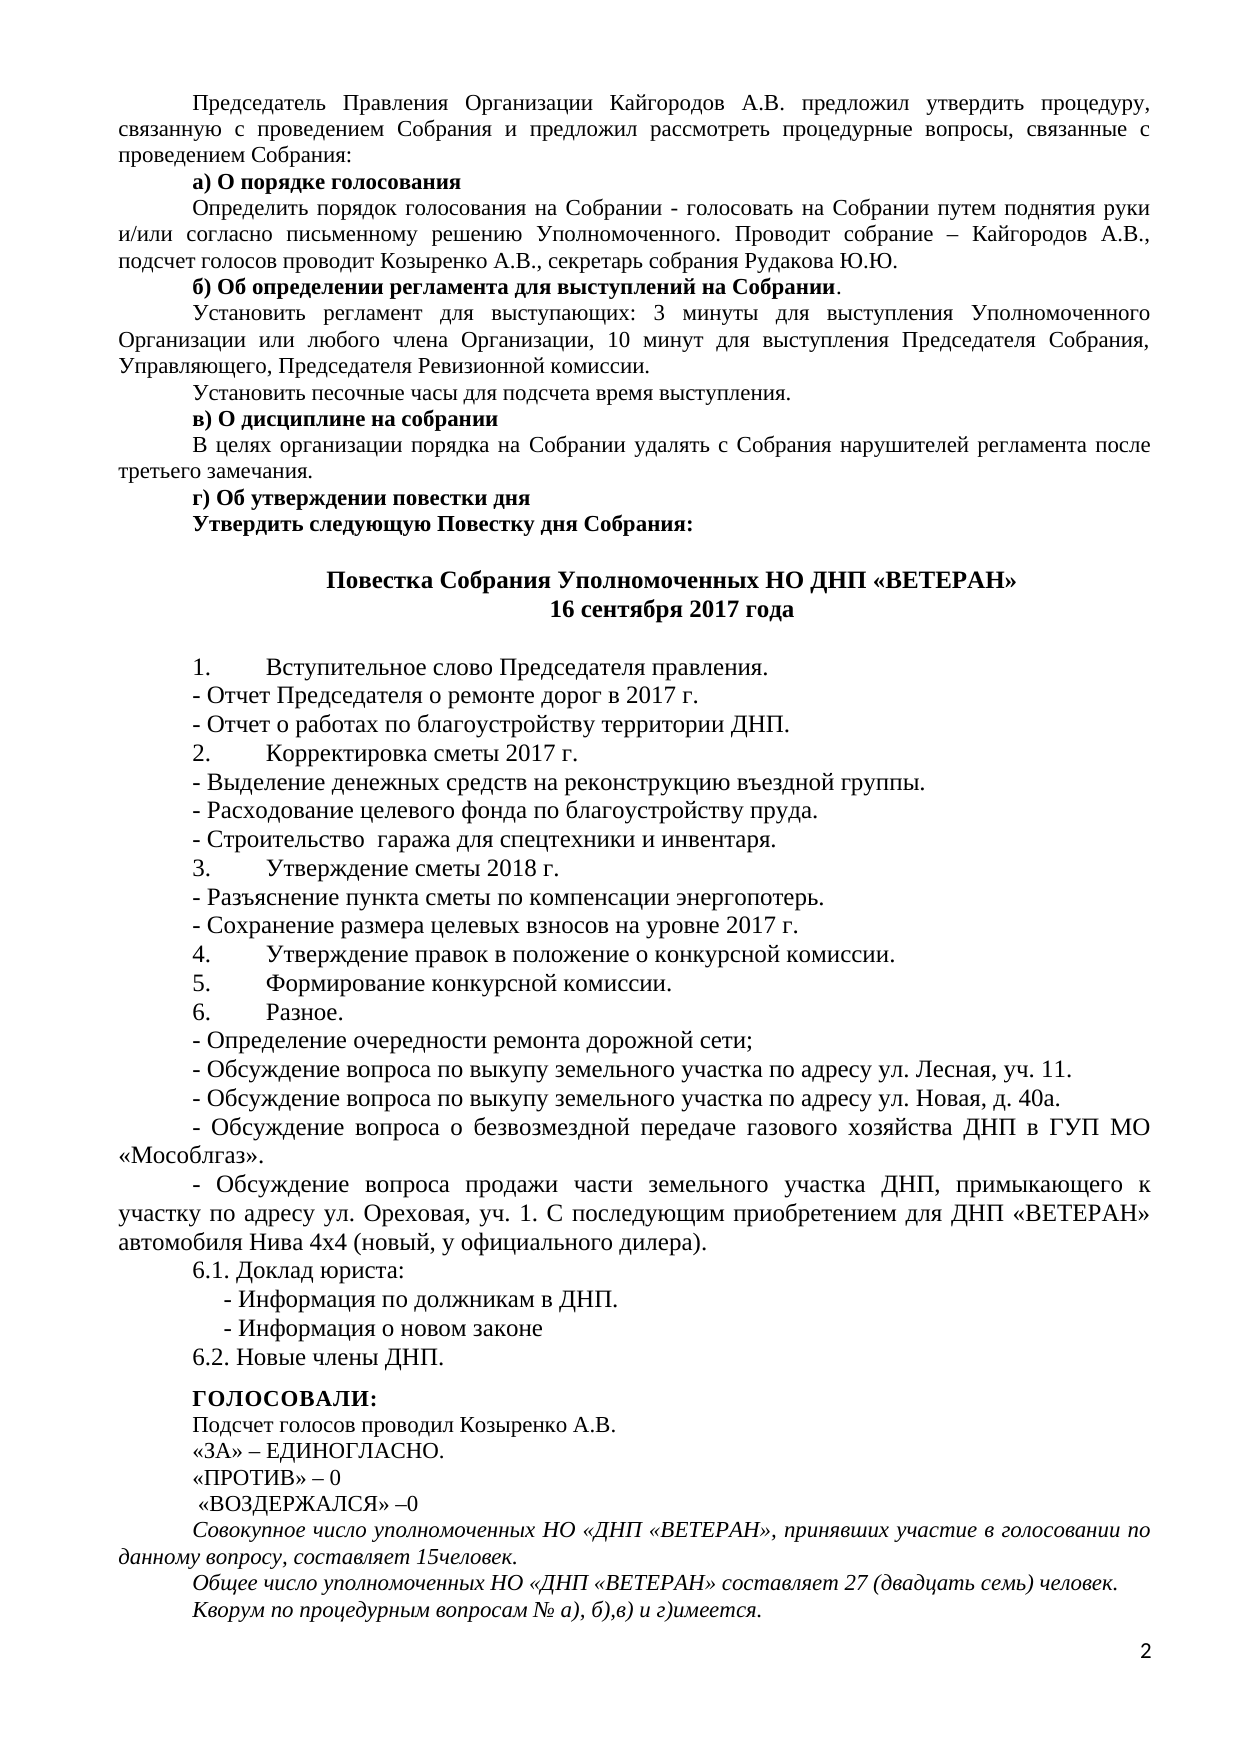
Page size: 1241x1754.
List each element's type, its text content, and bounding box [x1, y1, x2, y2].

list - Расходование целевого фонда по благоустройству пруда. [118, 795, 1152, 824]
list - Обсуждение вопроса о безвозмездной передаче газового хозяйства ДНП в ГУП МО «Мособлгаз». [118, 1112, 1152, 1169]
list Вступительное слово Председателя правления. [118, 652, 1152, 680]
list Определить порядок голосования на Собрании - голосовать на Собрании путем поднятия руки и/или согласно письменному решению Уполномоченного. Проводит собрание – Кайгородов А.В., подсчет голосов проводит Козыренко А.В., секретарь собрания Рудакова Ю.Ю. [118, 194, 1152, 273]
list Подсчет голосов проводил Козыренко А.В. [118, 1411, 1152, 1437]
text в) О дисциплине на собрании [118, 405, 1152, 431]
text Установить регламент для выступающих: 3 минуты для выступления Уполномоченного Организации или любого члена Организации, 10 минут для выступления Председателя Собрания, Управляющего, Председателя Ревизионной комиссии. [118, 299, 1152, 378]
list - Отчет Председателя о ремонте дорог в 2017 г. [118, 680, 1152, 709]
list - Определение очередности ремонта дорожной сети; [118, 1025, 1152, 1054]
text Утвердить следующую Повестку дня Собрания: [118, 510, 1152, 537]
text г) Об утверждении повестки дня [118, 484, 1152, 510]
text В целях организации порядка на Собрании удалять с Собрания нарушителей регламента после третьего замечания. [118, 431, 1152, 484]
list - Строительство гаража для спецтехники и инвентаря. [118, 824, 1152, 853]
text 16 сентября 2017 года [118, 594, 1152, 623]
list Утверждение правок в положение о конкурсной комиссии. [118, 939, 1152, 968]
list Утверждение сметы 2018 г. [118, 853, 1152, 882]
list 6.1. Доклад юриста: [118, 1255, 1152, 1284]
text 6.2. Новые члены ДНП. [118, 1342, 1152, 1370]
text Повестка Собрания Уполномоченных НО ДНП «ВЕТЕРАН» [118, 565, 1152, 594]
list ГОЛОСОВАЛИ: [118, 1385, 1152, 1411]
list - Обсуждение вопроса по выкупу земельного участка по адресу ул. Лесная, уч. 11. [118, 1054, 1152, 1083]
text б) Об определении регламента для выступлений на Собрании. [118, 273, 1152, 299]
text Совокупное число уполномоченных НО «ДНП «ВЕТЕРАН», принявших участие в голосовании по данному вопросу, составляет 15человек. [118, 1517, 1152, 1569]
list - Отчет о работах по благоустройству территории ДНП. [118, 709, 1152, 738]
list «ЗА» – ЕДИНОГЛАСНО. [118, 1437, 1152, 1464]
list а) О порядке голосования [118, 168, 1152, 194]
list - Информация по должникам в ДНП. [118, 1284, 1152, 1313]
list Разное. [118, 997, 1152, 1025]
list - Сохранение размера целевых взносов на уровне 2017 г. [118, 910, 1152, 939]
text Общее число уполномоченных НО «ДНП «ВЕТЕРАН» составляет 27 (двадцать семь) человек. [118, 1569, 1152, 1596]
list Корректировка сметы 2017 г. [118, 738, 1152, 767]
list - Выделение денежных средств на реконструкцию въездной группы. [118, 767, 1152, 795]
list - Разъяснение пункта сметы по компенсации энергопотерь. [118, 882, 1152, 910]
list Формирование конкурсной комиссии. [118, 968, 1152, 997]
list - Информация о новом законе [118, 1313, 1152, 1342]
list - Обсуждение вопроса продажи части земельного участка ДНП, примыкающего к участку по адресу ул. Ореховая, уч. 1. С последующим приобретением для ДНП «ВЕТЕРАН» автомобиля Нива 4х4 (новый, у официального дилера). [118, 1169, 1152, 1255]
text Председатель Правления Организации Кайгородов А.В. предложил утвердить процедуру, связанную с проведением Собрания и предложил рассмотреть процедурные вопросы, связанные с проведением Собрания: [118, 89, 1152, 168]
list «ПРОТИВ» – 0 [118, 1464, 1152, 1490]
list «ВОЗДЕРЖАЛСЯ» –0 [118, 1490, 1152, 1517]
list - Обсуждение вопроса по выкупу земельного участка по адресу ул. Новая, д. 40а. [118, 1083, 1152, 1112]
text Кворум по процедурным вопросам № а), б),в) и г)имеется. [118, 1596, 1152, 1622]
text Установить песочные часы для подсчета время выступления. [118, 378, 1152, 405]
